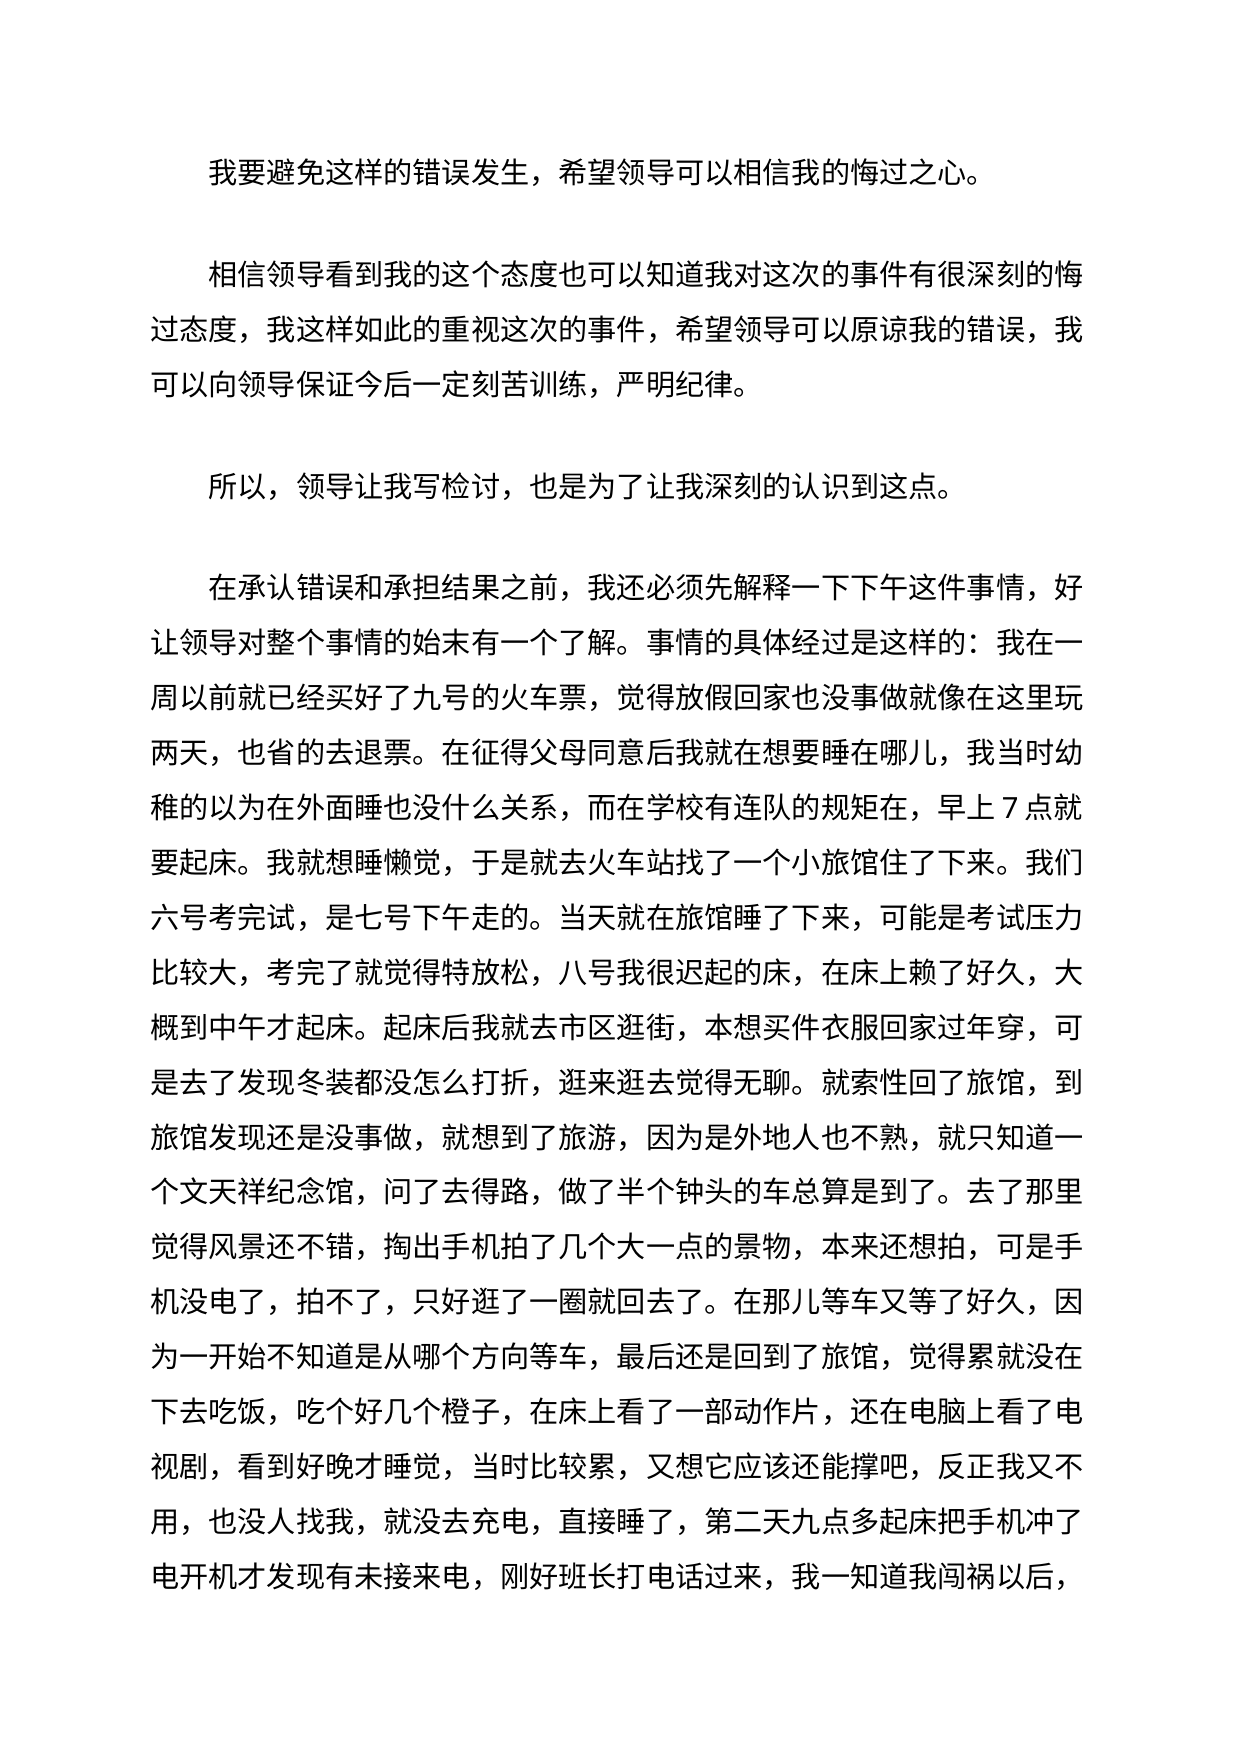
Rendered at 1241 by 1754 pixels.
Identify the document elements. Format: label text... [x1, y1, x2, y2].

text 我要避免这样的错误发生，希望领导可以相信我的悔过之心。 [150, 150, 1090, 192]
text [150, 565, 1090, 1596]
text 相信领导看到我的这个态度也可以知道我对这次的事件有很深刻的悔过态度，我这样如此的重视这次的事件，希望领导可以原谅我的错误，我可以向领导保证今后一定刻苦训练，严明纪律。 [150, 252, 1090, 404]
text 所以，领导让我写检讨，也是为了让我深刻的认识到这点。 [150, 463, 1090, 506]
